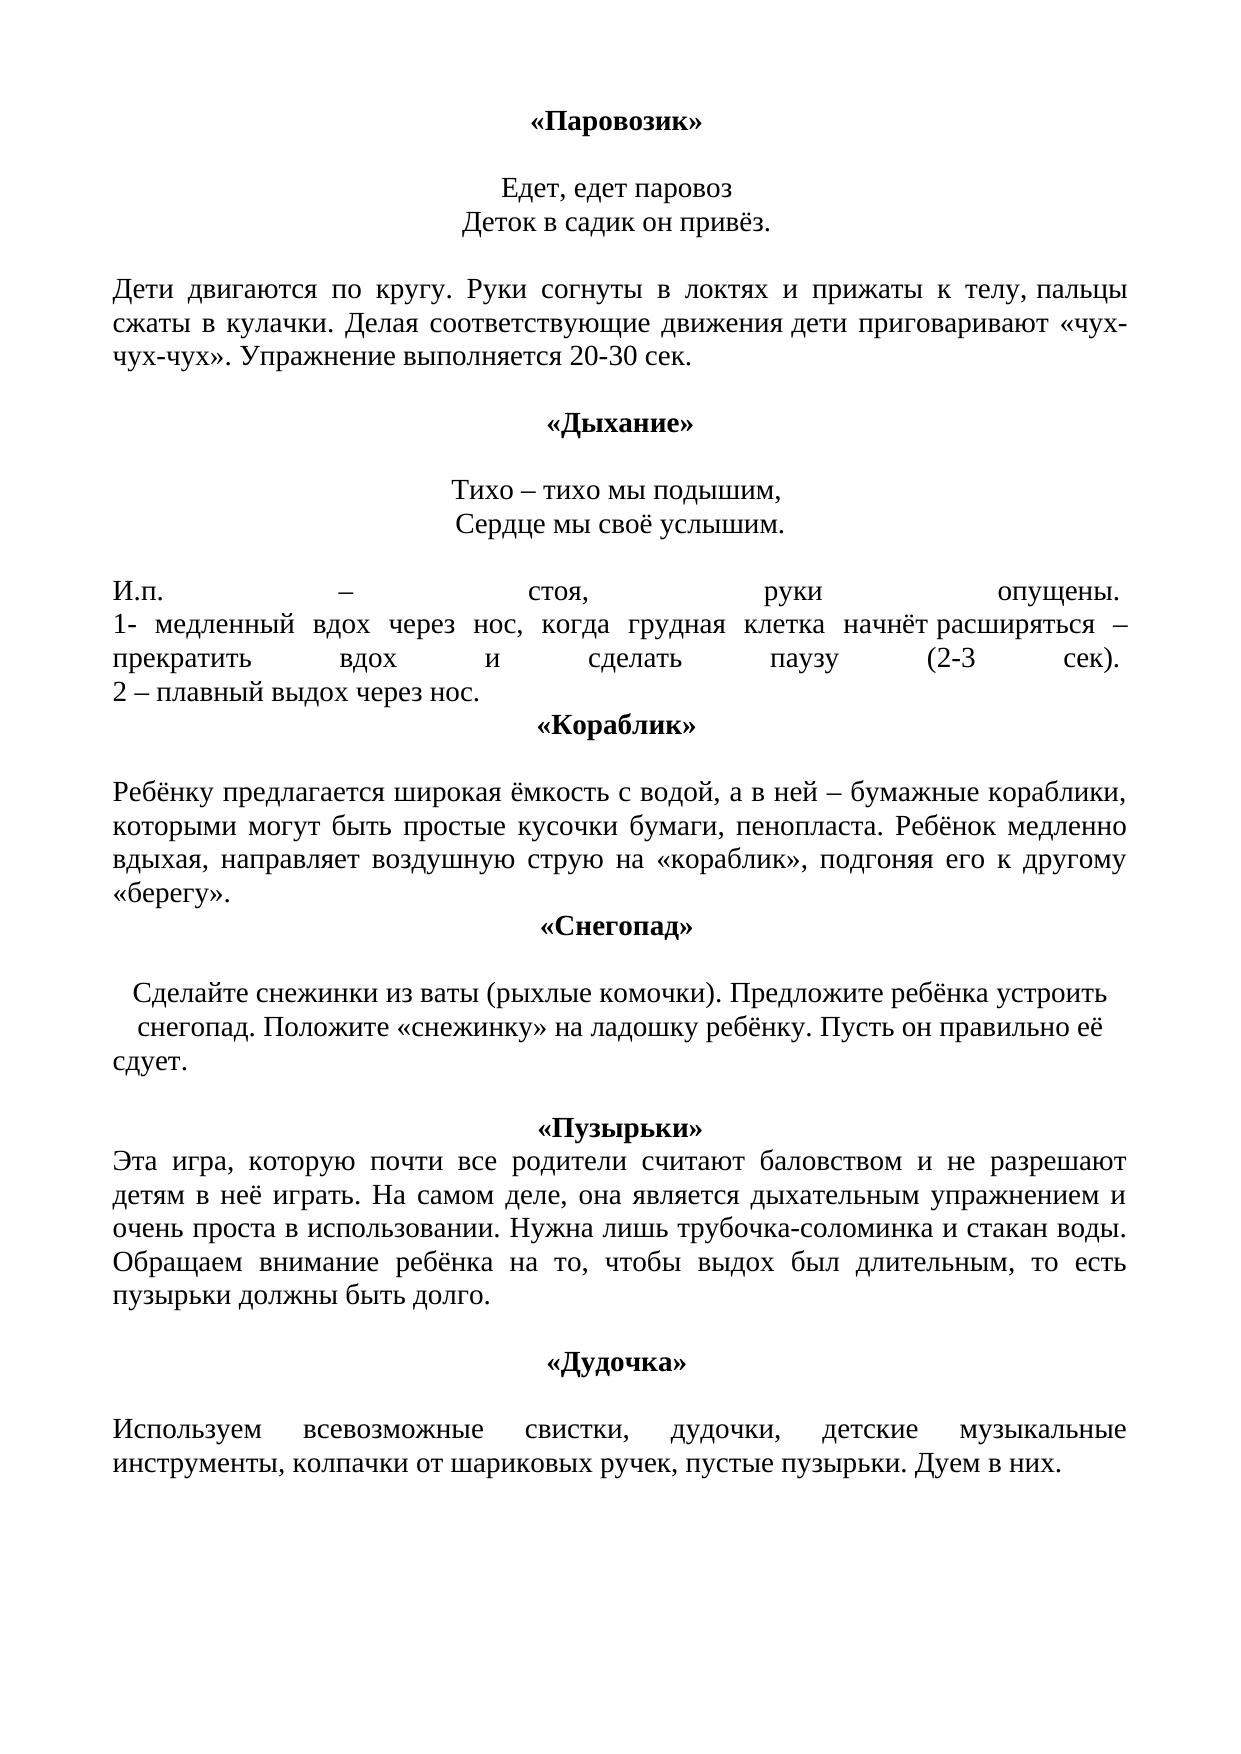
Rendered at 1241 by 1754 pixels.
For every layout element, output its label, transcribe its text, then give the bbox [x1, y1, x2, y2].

text Эта игра, которую почти все родители считают баловством и не разрешают детям в неё играть. На самом деле, она является дыхательным упражнением и очень проста в использовании. Нужна лишь трубочка-соломинка и стакан воды. Обращаем внимание ребёнка на то, чтобы выдох был длительным, то есть пузырьки должны быть долго. [112, 1143, 1128, 1311]
text «Паровозик» [112, 103, 1128, 137]
text Сделайте снежинки из ваты (рыхлые комочки). Предложите ребёнка устроить снегопад. Положите «снежинку» на ладошку ребёнку. Пусть он правильно её [112, 942, 1128, 1043]
text «Дыхание» [112, 405, 1128, 439]
text И.п. – стоя, руки опущены. 1- медленный вдох через нос, когда грудная клетка начнёт расширяться – прекратить вдох и сделать паузу (2-3 сек). 2 – плавный выдох через нос. [112, 539, 1128, 707]
text Тихо – тихо мы подышим, Сердце мы своё услышим. [112, 439, 1128, 539]
text «Кораблик» [112, 707, 1128, 741]
text Ребёнку предлагается широкая ёмкость с водой, а в ней – бумажные кораблики, которыми могут быть простые кусочки бумаги, пенопласта. Ребёнок медленно вдыхая, направляет воздушную струю на «кораблик», подгоняя его к другому «берегу». [112, 741, 1128, 908]
text сдует. [112, 1043, 1128, 1076]
text Едет, едет паровоз Деток в садик он привёз. [112, 137, 1128, 238]
text Дети двигаются по кругу. Руки согнуты в локтях и прижаты к телу, пальцы сжаты в кулачки. Делая соответствующие движения дети приговаривают «чух-чух-чух». Упражнение выполняется 20-30 сек. [112, 238, 1128, 372]
text «Снегопад» [112, 908, 1128, 942]
text Используем всевозможные свистки, дудочки, детские музыкальные инструменты, колпачки от шариковых ручек, пустые пузырьки. Дуем в них. [112, 1378, 1128, 1479]
text «Пузырьки» [112, 1076, 1128, 1143]
text «Дудочка» [112, 1344, 1128, 1378]
